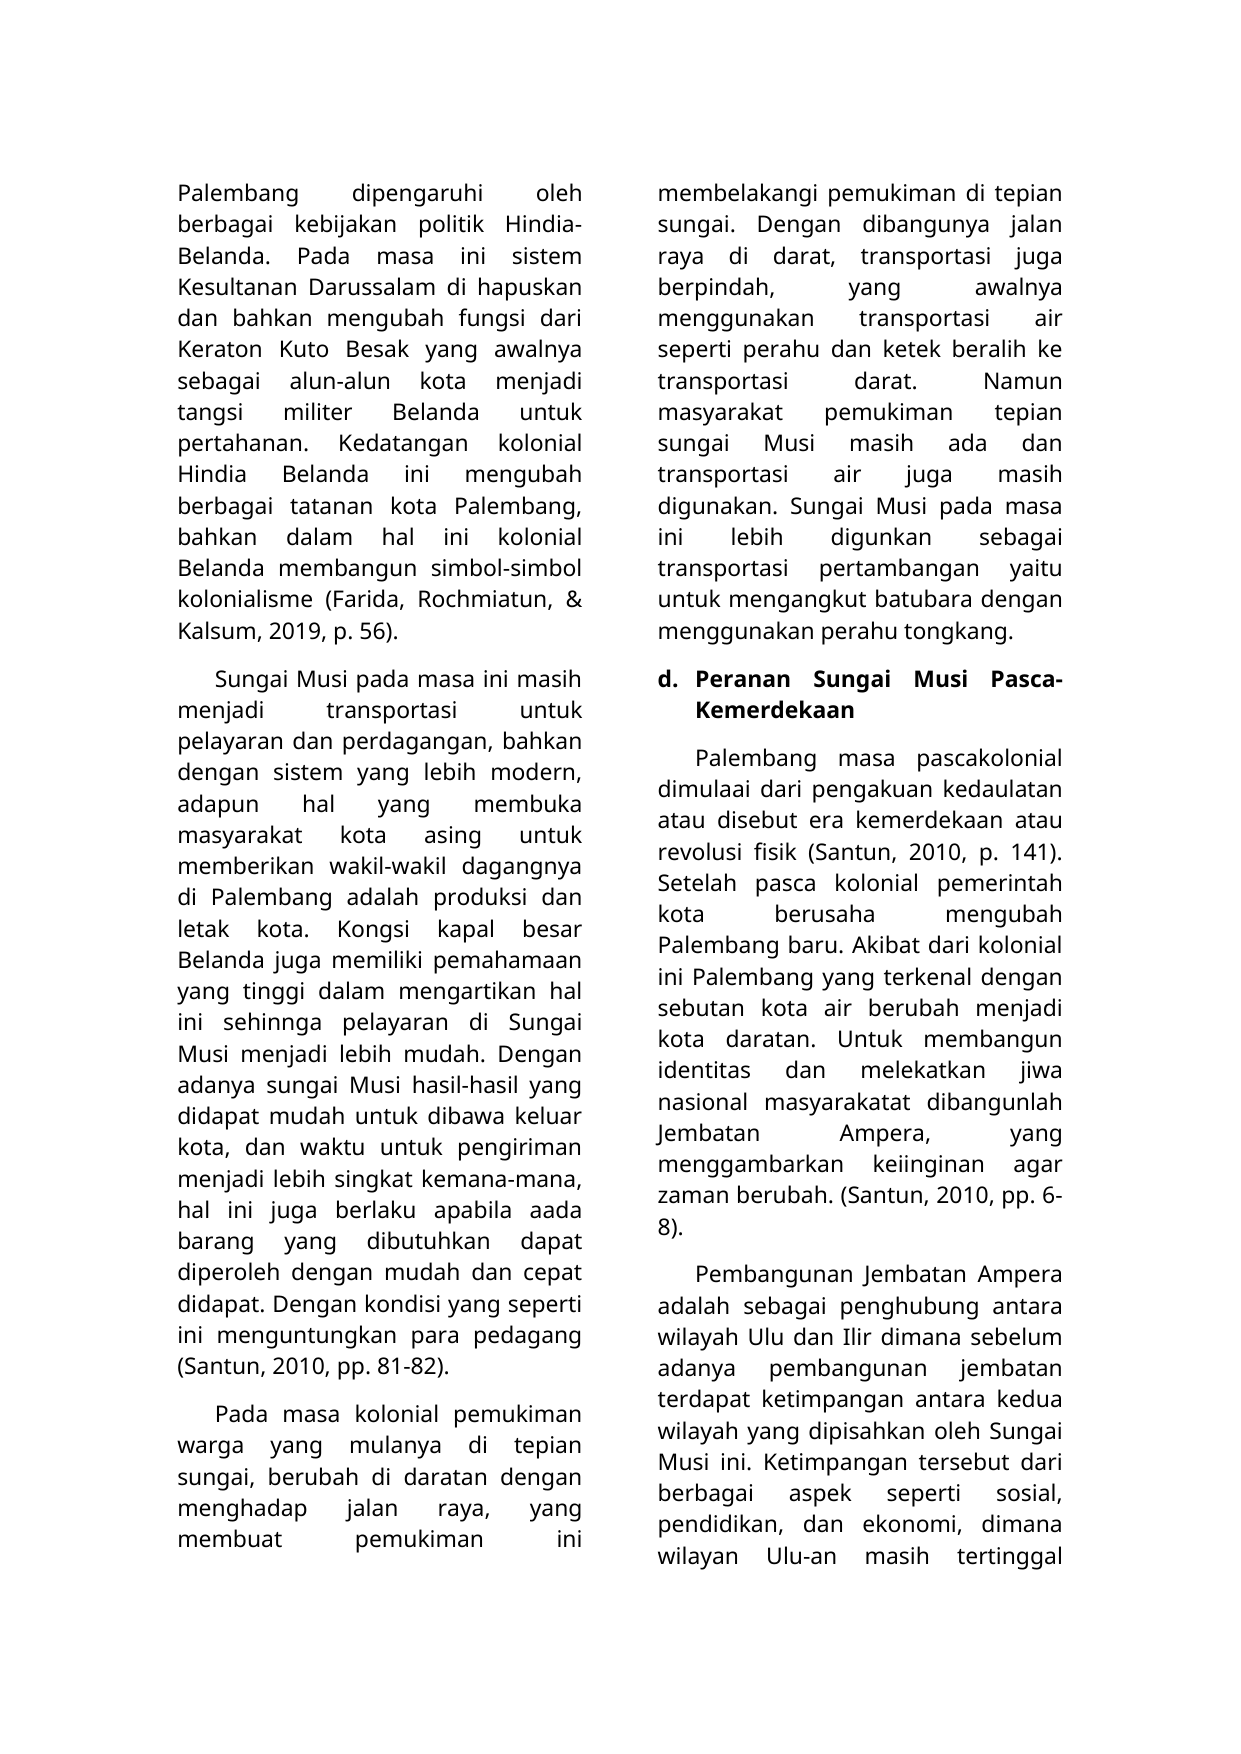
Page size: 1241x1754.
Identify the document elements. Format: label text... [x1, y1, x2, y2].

list Peranan Sungai Musi Pasca-Kemerdekaan [657, 663, 1063, 725]
text Pada masa kolonial pemukiman warga yang mulanya di tepian sungai, berubah di daratan dengan menghadap jalan raya, yang membuat pemukiman ini membelakangi pemukiman di tepian sungai. Dengan dibangunya jalan raya di darat, transportasi juga berpindah, yang awalnya menggunakan transportasi air seperti perahu dan ketek beralih ke transportasi darat. Namun masyarakat pemukiman tepian sungai Musi masih ada dan transportasi air juga masih digunakan. Sungai Musi pada masa ini lebih digunkan sebagai transportasi pertambangan yaitu untuk mengangkut batubara dengan menggunakan perahu tongkang. [657, 177, 1063, 646]
text Sungai Musi pada masa ini masih menjadi transportasi untuk pelayaran dan perdagangan, bahkan dengan sistem yang lebih modern, adapun hal yang membuka masyarakat kota asing untuk memberikan wakil-wakil dagangnya di Palembang adalah produksi dan letak kota. Kongsi kapal besar Belanda juga memiliki pemahamaan yang tinggi dalam mengartikan hal ini sehinnga pelayaran di Sungai Musi menjadi lebih mudah. Dengan adanya sungai Musi hasil-hasil yang didapat mudah untuk dibawa keluar kota, dan waktu untuk pengiriman menjadi lebih singkat kemana-mana, hal ini juga berlaku apabila aada barang yang dibutuhkan dapat diperoleh dengan mudah dan cepat didapat. Dengan kondisi yang seperti ini menguntungkan para pedagang (Santun, 2010, pp. 81-82). [177, 663, 582, 1381]
text Palembang masa pascakolonial dimulaai dari pengakuan kedaulatan atau disebut era kemerdekaan atau revolusi fisik (Santun, 2010, p. 141). Setelah pasca kolonial pemerintah kota berusaha mengubah Palembang baru. Akibat dari kolonial ini Palembang yang terkenal dengan sebutan kota air berubah menjadi kota daratan. Untuk membangun identitas dan melekatkan jiwa nasional masyarakatat dibangunlah Jembatan Ampera, yang menggambarkan keiinginan agar zaman berubah. (Santun, 2010, pp. 6-8). [657, 742, 1063, 1242]
text Pada masa kolonial pemukiman warga yang mulanya di tepian sungai, berubah di daratan dengan menghadap jalan raya, yang membuat pemukiman ini membelakangi pemukiman di tepian sungai. Dengan dibangunya jalan raya di darat, transportasi juga berpindah, yang awalnya menggunakan transportasi air seperti perahu dan ketek beralih ke transportasi darat. Namun masyarakat pemukiman tepian sungai Musi masih ada dan transportasi air juga masih digunakan. Sungai Musi pada masa ini lebih digunkan sebagai transportasi pertambangan yaitu untuk mengangkut batubara dengan menggunakan perahu tongkang. [177, 1398, 582, 1554]
